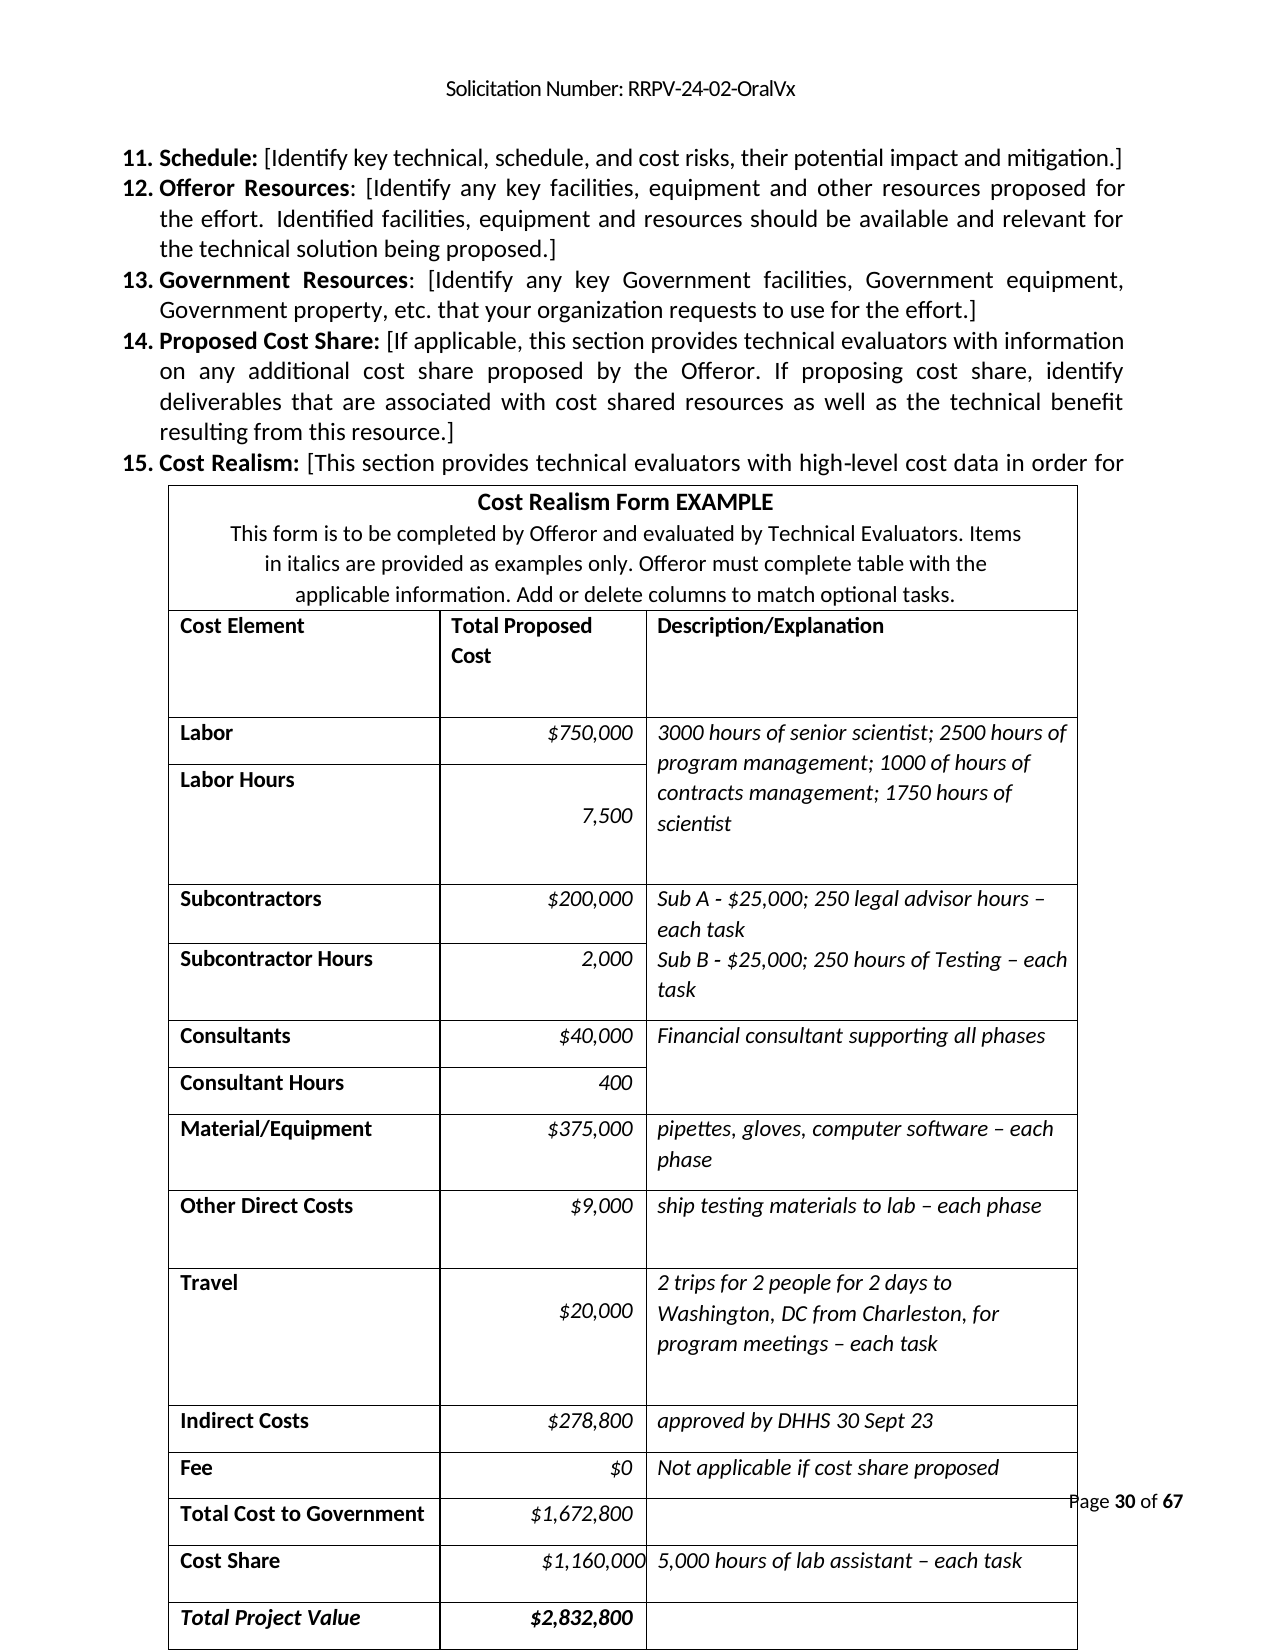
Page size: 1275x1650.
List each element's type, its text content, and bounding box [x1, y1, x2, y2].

list Government Resources: [Identify any key Government facilities, Government equipment, Government property, etc. that your organization requests to use for the effort.] [122, 264, 1125, 325]
table_cell ship testing materials to lab – each phase [647, 1191, 1077, 1267]
table_cell Cost Share [169, 1546, 439, 1602]
table_cell $1,672,800 [441, 1499, 646, 1545]
table_cell Subcontractors [169, 885, 439, 943]
table_cell Total Project Value [169, 1603, 439, 1649]
table_cell 3000 hours of senior scientist; 2500 hours of program management; 1000 of hours of contracts management; 1750 hours of scientist [647, 718, 1077, 883]
table_cell Consultant Hours [169, 1068, 439, 1113]
table_cell Financial consultant supporting all phases [647, 1021, 1077, 1113]
table_cell Other Direct Costs [169, 1191, 439, 1267]
table_cell $278,800 [441, 1406, 646, 1452]
table_cell $20,000 [441, 1269, 646, 1405]
table_cell Description/Explanation [647, 611, 1077, 717]
table_cell Not applicable if cost share proposed [647, 1453, 1077, 1498]
table_cell Labor Hours [169, 765, 439, 883]
table_cell approved by DHHS 30 Sept 23 [647, 1406, 1077, 1452]
table_cell Material/Equipment [169, 1115, 439, 1190]
list Offeror Resources: [Identify any key facilities, equipment and other resources proposed for the effort. Identified facilities, equipment and resources should be available and relevant for the technical solution being proposed.] [122, 172, 1125, 264]
table_cell Total Cost to Government [169, 1499, 439, 1545]
table_header Cost Realism Form EXAMPLE This form is to be completed by Offeror and evaluated by Technical Evaluators. Items in italics are provided as examples only. Offeror must complete table with the applicable information. Add or delete columns to match optional tasks. [169, 486, 1077, 610]
table_cell $9,000 [441, 1191, 646, 1267]
list Schedule: [Identify key technical, schedule, and cost risks, their potential impact and mitigation.] [122, 142, 1187, 172]
table_cell $375,000 [441, 1115, 646, 1190]
table_cell Consultants [169, 1021, 439, 1067]
table_cell $1,160,000 [441, 1546, 646, 1602]
table_cell Sub A ‐ $25,000; 250 legal advisor hours – each task Sub B ‐ $25,000; 250 hours of Testing – each task [647, 885, 1077, 1020]
table_cell pipettes, gloves, computer software – each phase [647, 1115, 1077, 1190]
table_cell $2,832,800 [441, 1603, 646, 1649]
table_cell 400 [441, 1068, 646, 1113]
table_cell Indirect Costs [169, 1406, 439, 1452]
table_cell Labor [169, 718, 439, 764]
table_cell Fee [169, 1453, 439, 1498]
table_cell 2 trips for 2 people for 2 days to Washington, DC from Charleston, for program meetings – each task [647, 1269, 1077, 1405]
table_cell $200,000 [441, 885, 646, 943]
table_cell 7,500 [441, 765, 646, 883]
table_cell Total Proposed Cost [441, 611, 646, 717]
table_cell Cost Element [169, 611, 439, 717]
table_cell [647, 1499, 1077, 1545]
table_cell 5,000 hours of lab assistant – each task [647, 1546, 1077, 1602]
table_cell $40,000 [441, 1021, 646, 1067]
table_cell $0 [441, 1453, 646, 1498]
table_cell Subcontractor Hours [169, 944, 439, 1020]
table_cell [647, 1603, 1077, 1649]
list Cost Realism: [This section provides technical evaluators with high‐level cost data in order for them to determine if the costs proposed are realistic as compared to the scope of work proposed. This information must be consistent with the Cost Proposal. The information must be provided in this section of the Technical Proposal. Include the following table as a summary of the costs by cost element.] [122, 447, 1125, 599]
list Proposed Cost Share: [If applicable, this section provides technical evaluators with information on any additional cost share proposed by the Offeror. If proposing cost share, identify deliverables that are associated with cost shared resources as well as the technical benefit resulting from this resource.] [122, 325, 1125, 447]
table_cell $750,000 [441, 718, 646, 764]
table_cell Travel [169, 1269, 439, 1405]
table_cell 2,000 [441, 944, 646, 1020]
